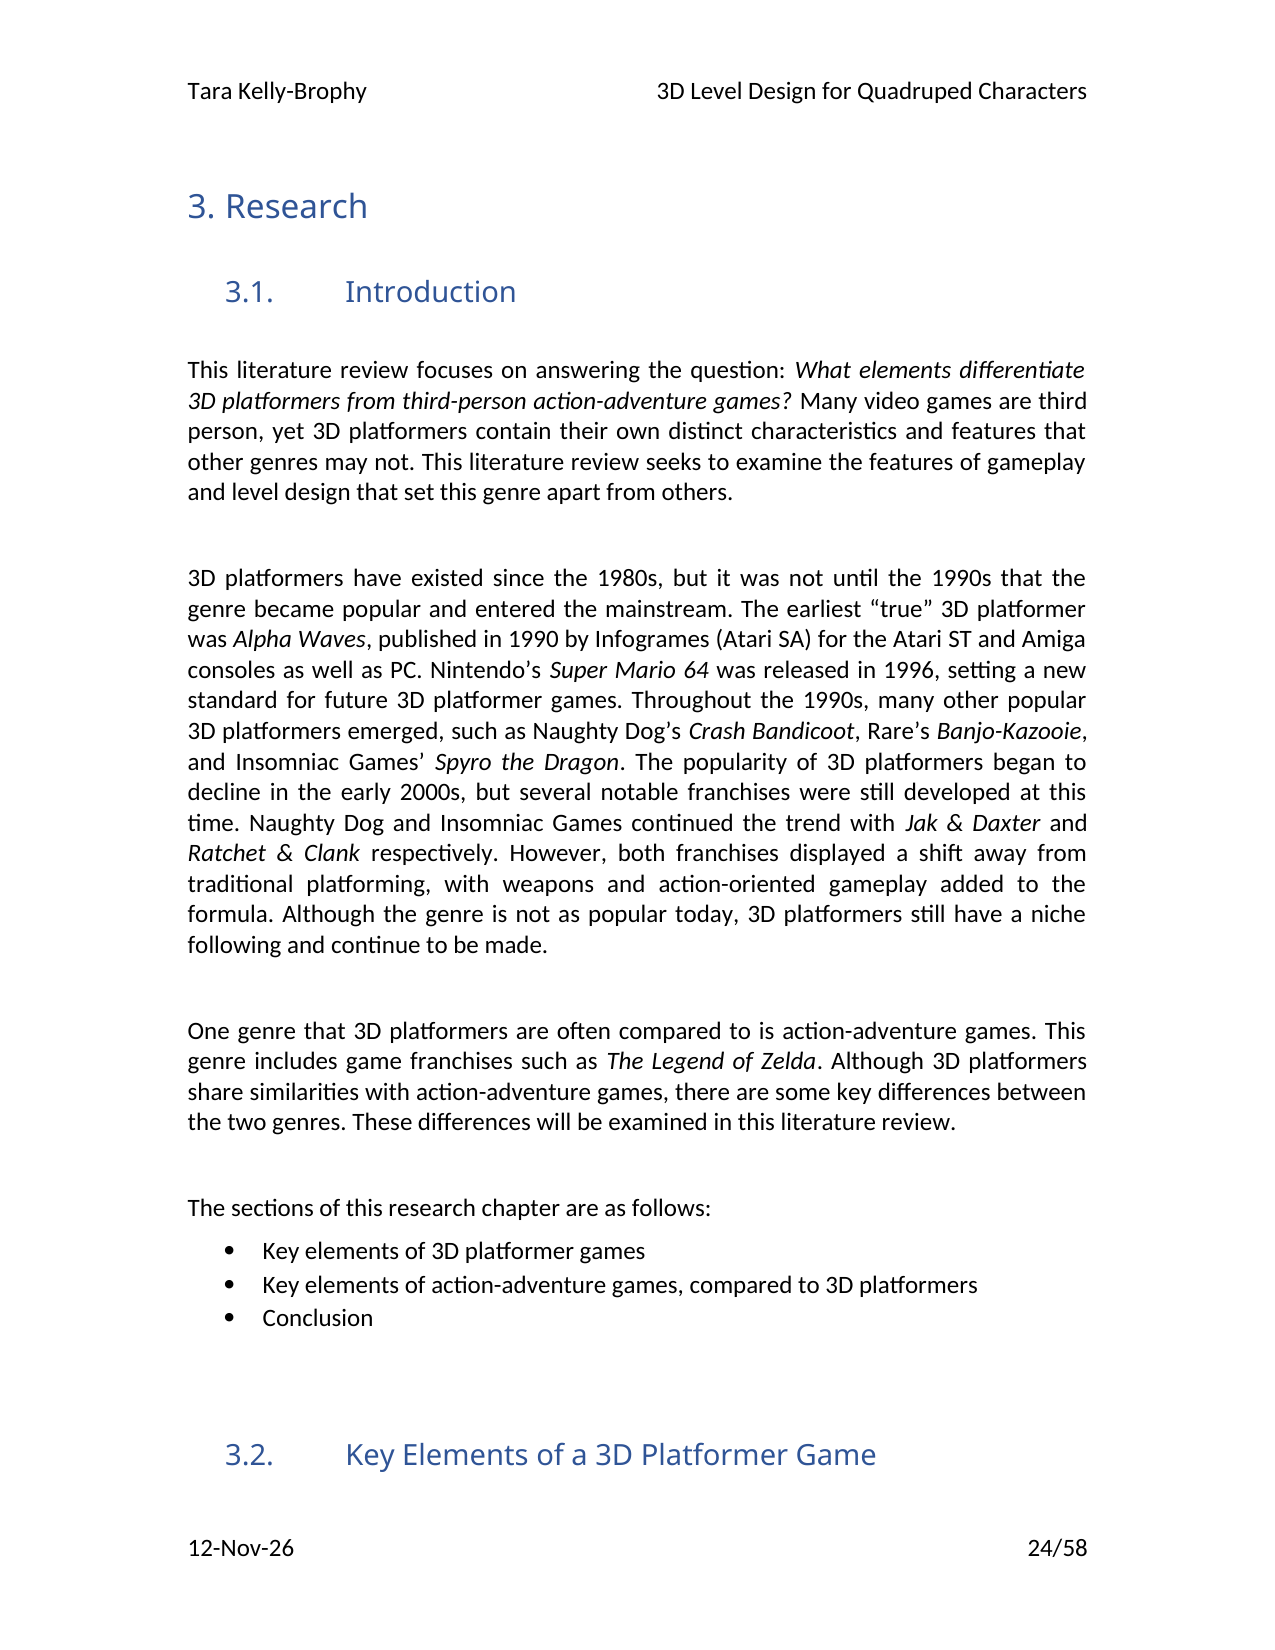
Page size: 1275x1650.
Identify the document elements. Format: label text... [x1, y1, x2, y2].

subtitle Key Elements of a 3D Platformer Game [225, 1435, 1087, 1474]
list Conclusion [225, 1303, 1087, 1333]
list Key elements of action-adventure games, compared to 3D platformers [225, 1269, 1087, 1299]
text The sections of this research chapter are as follows: [187, 1192, 1087, 1223]
text One genre that 3D platformers are often compared to is action-adventure games. This genre includes game franchises such as The Legend of Zelda. Although 3D platformers share similarities with action-adventure games, there are some key differences between the two genres. These differences will be examined in this literature review. [187, 1015, 1087, 1137]
subtitle Research [187, 183, 1087, 229]
list Key elements of 3D platformer games [225, 1236, 1087, 1266]
text 3D platformers have existed since the 1980s, but it was not until the 1990s that the genre became popular and entered the mainstream. The earliest “true” 3D platformer was Alpha Waves, published in 1990 by Infogrames (Atari SA) for the Atari ST and Amiga consoles as well as PC. Nintendo’s Super Mario 64 was released in 1996, setting a new standard for future 3D platformer games. Throughout the 1990s, many other popular 3D platformers emerged, such as Naughty Dog’s Crash Bandicoot, Rare’s Banjo-Kazooie, and Insomniac Games’ Spyro the Dragon. The popularity of 3D platformers began to decline in the early 2000s, but several notable franchises were still developed at this time. Naughty Dog and Insomniac Games continued the trend with Jak & Daxter and Ratchet & Clank respectively. However, both franchises displayed a shift away from traditional platforming, with weapons and action-oriented gameplay added to the formula. Although the genre is not as popular today, 3D platformers still have a niche following and continue to be made. [187, 563, 1087, 959]
text This literature review focuses on answering the question: What elements differentiate 3D platformers from third-person action-adventure games? Many video games are third person, yet 3D platformers contain their own distinct characteristics and features that other genres may not. This literature review seeks to examine the features of gameplay and level design that set this genre apart from others. [187, 354, 1087, 507]
subtitle Introduction [225, 272, 1087, 311]
